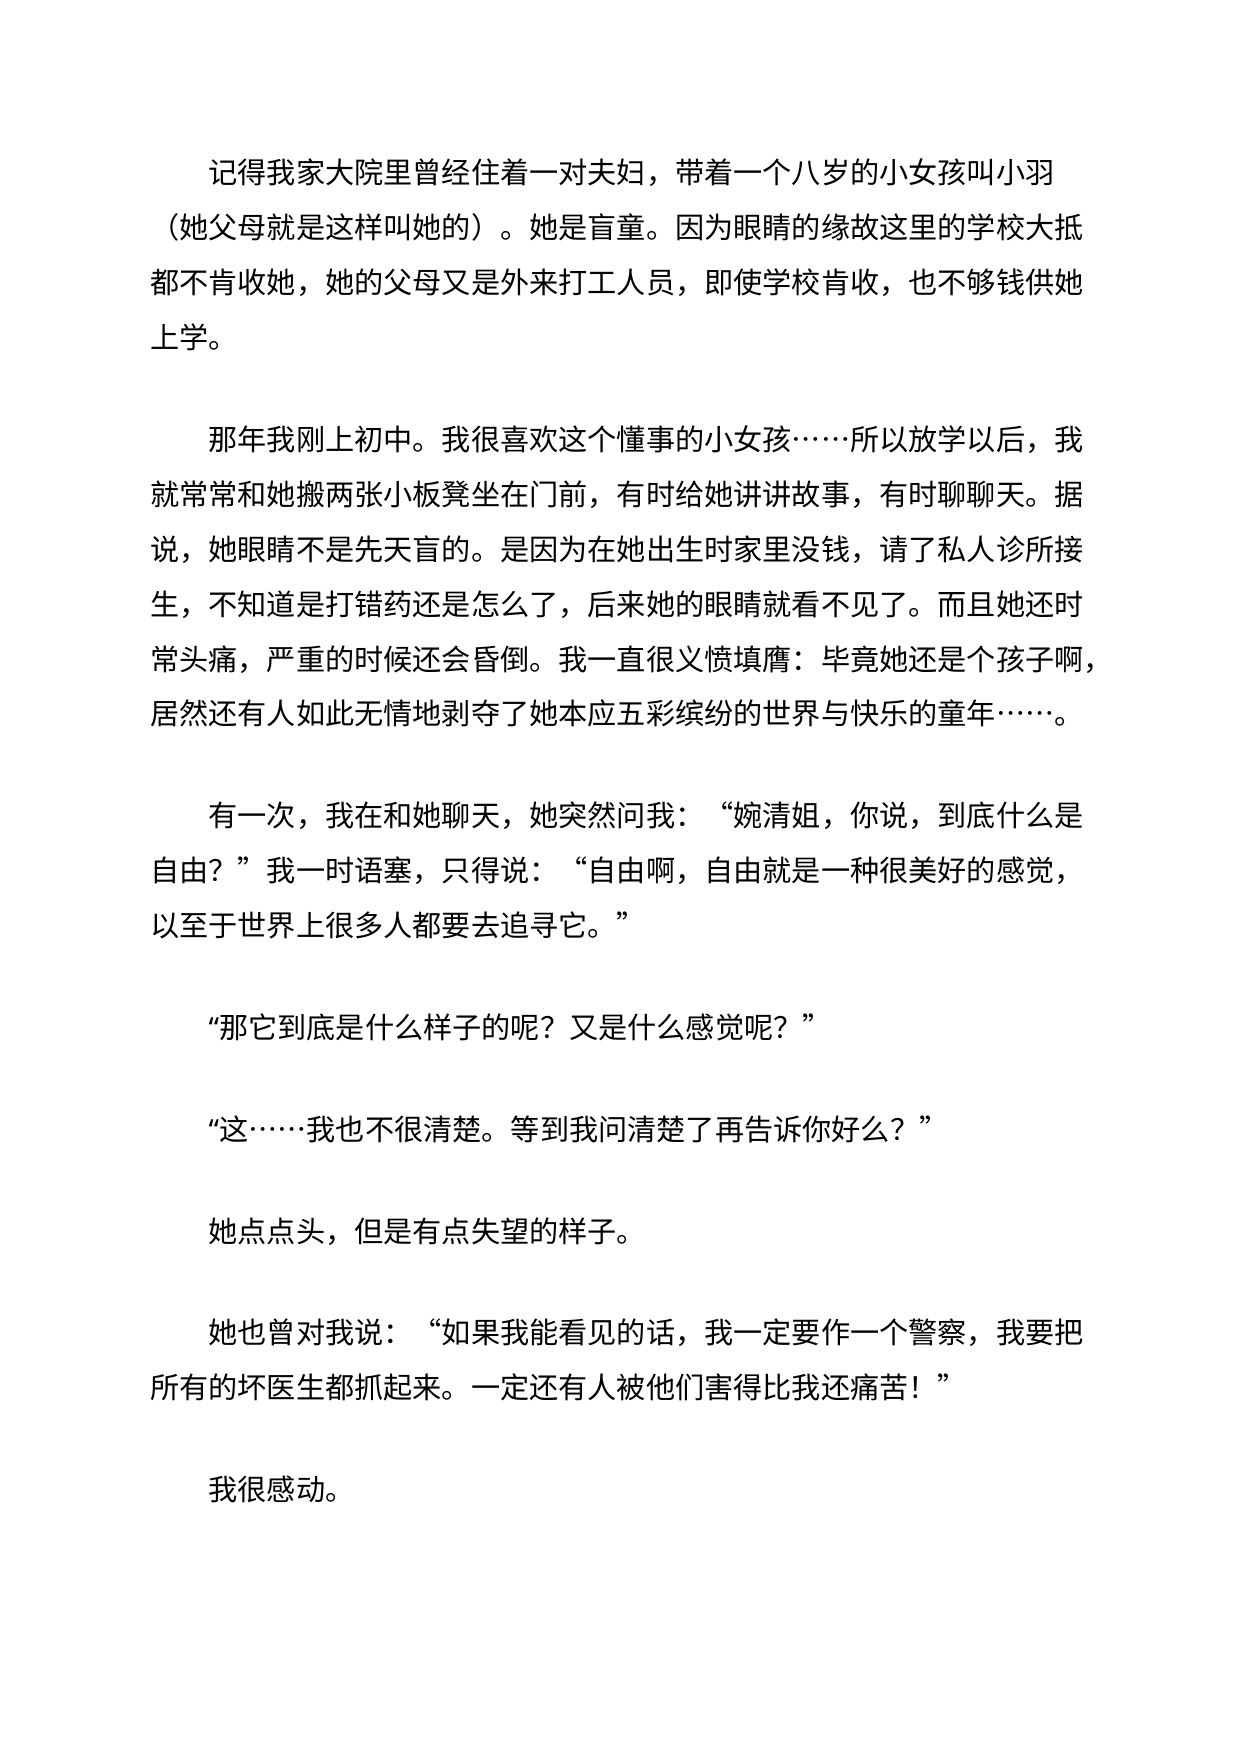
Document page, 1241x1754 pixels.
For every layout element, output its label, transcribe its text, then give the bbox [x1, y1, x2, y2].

text 她点点头，但是有点失望的样子。 [150, 1208, 1090, 1251]
text “这……我也不很清楚。等到我问清楚了再告诉你好么？” [150, 1106, 1090, 1149]
text 我很感动。 [150, 1467, 1090, 1509]
text 记得我家大院里曾经住着一对夫妇，带着一个八岁的小女孩叫小羽（她父母就是这样叫她的）。她是盲童。因为眼睛的缘故这里的学校大抵都不肯收她，她的父母又是外来打工人员，即使学校肯收，也不够钱供她上学。 [150, 150, 1090, 357]
text “那它到底是什么样子的呢？又是什么感觉呢？” [150, 1004, 1090, 1047]
text 有一次，我在和她聊天，她突然问我：“婉清姐，你说，到底什么是自由？”我一时语塞，只得说：“自由啊，自由就是一种很美好的感觉，以至于世界上很多人都要去追寻它。” [150, 793, 1090, 945]
text 她也曾对我说：“如果我能看见的话，我一定要作一个警察，我要把所有的坏医生都抓起来。一定还有人被他们害得比我还痛苦！” [150, 1310, 1090, 1407]
text 那年我刚上初中。我很喜欢这个懂事的小女孩……所以放学以后，我就常常和她搬两张小板凳坐在门前，有时给她讲讲故事，有时聊聊天。据说，她眼睛不是先天盲的。是因为在她出生时家里没钱，请了私人诊所接生，不知道是打错药还是怎么了，后来她的眼睛就看不见了。而且她还时常头痛，严重的时候还会昏倒。我一直很义愤填膺：毕竟她还是个孩子啊，居然还有人如此无情地剥夺了她本应五彩缤纷的世界与快乐的童年……。 [150, 416, 1090, 733]
